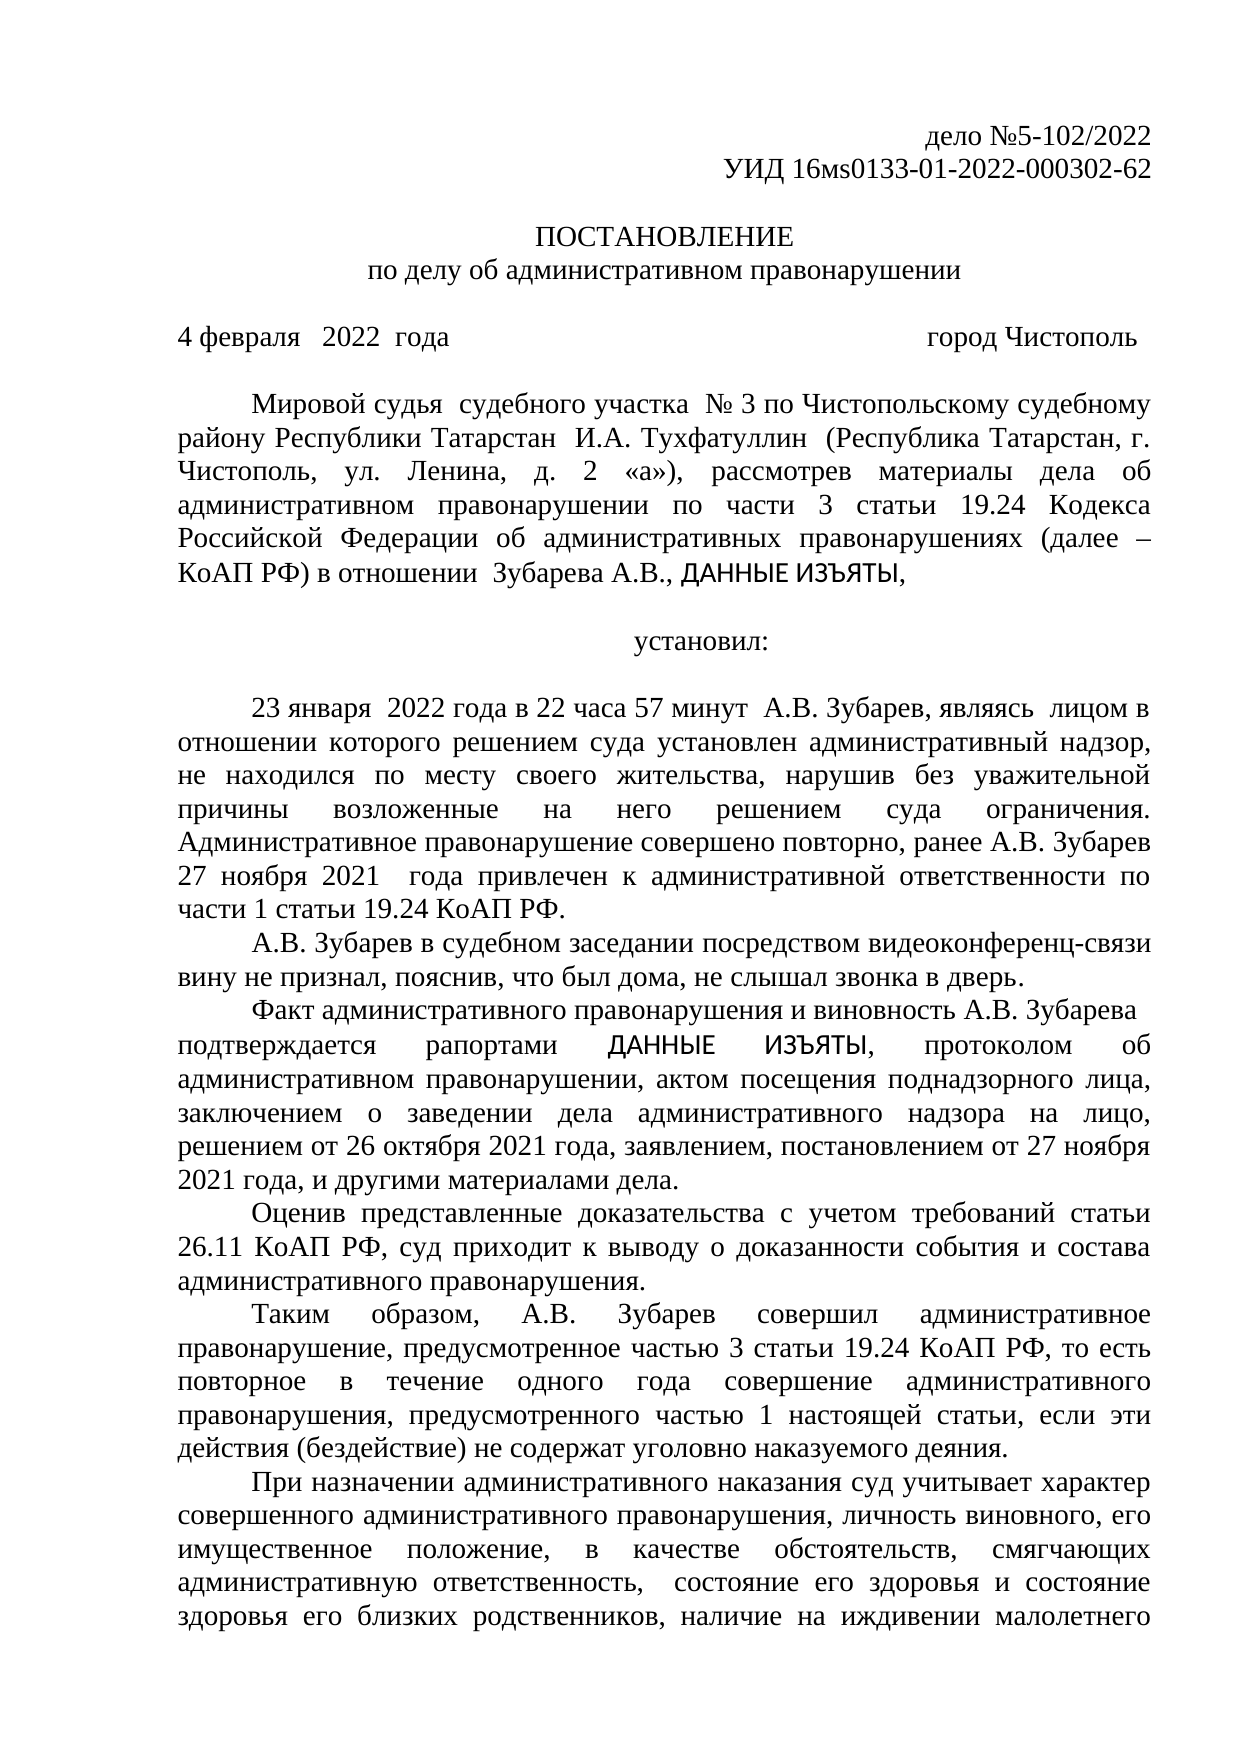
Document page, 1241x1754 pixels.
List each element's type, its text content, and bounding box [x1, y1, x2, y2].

text подтверждается рапортами ДАННЫЕ ИЗЪЯТЫ, протоколом об административном правонарушении, актом посещения поднадзорного лица, заключением о заведении дела административного надзора на лицо, решением от 26 октября 2021 года, заявлением, постановлением от 27 ноября 2021 года, и другими материалами дела. [177, 1026, 1152, 1196]
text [177, 1464, 1152, 1632]
text А.В. Зубарев в судебном заседании посредством видеоконференц-связи вину не признал, пояснив, что был дома, не слышал звонка в дверь. [177, 925, 1152, 992]
text 23 января 2022 года в 22 часа 57 минут А.В. Зубарев, являясь лицом в отношении которого решением суда установлен административный надзор, не находился по месту своего жительства, нарушив без уважительной причины возложенные на него решением суда ограничения. Административное правонарушение совершено повторно, ранее А.В. Зубарев 27 ноября 2021 года привлечен к административной ответственности по части 1 статьи 19.24 КоАП РФ. [177, 690, 1152, 925]
text 4 февраля 2022 года город Чистополь [177, 319, 1152, 353]
text Оценив представленные доказательства с учетом требований статьи 26.11 КоАП РФ, суд приходит к выводу о доказанности события и состава административного правонарушения. [177, 1196, 1152, 1296]
text установил: [177, 623, 1152, 657]
text дело №5-102/2022 [177, 118, 1152, 152]
text Мировой судья судебного участка № 3 по Чистопольскому судебному району Республики Татарстан И.А. Тухфатуллин (Республика Татарстан, г. Чистополь, ул. Ленина, д. 2 «а»), рассмотрев материалы дела об административном правонарушении по части 3 статьи 19.24 Кодекса Российской Федерации об административных правонарушениях (далее – КоАП РФ) в отношении Зубарева А.В., ДАННЫЕ ИЗЪЯТЫ, [177, 386, 1152, 590]
text УИД 16мs0133-01-2022-000302-62 [177, 152, 1152, 185]
text Таким образом, А.В. Зубарев совершил административное правонарушение, предусмотренное частью 3 статьи 19.24 КоАП РФ, то есть повторное в течение одного года совершение административного правонарушения, предусмотренного частью 1 настоящей статьи, если эти действия (бездействие) не содержат уголовно наказуемого деяния. [177, 1296, 1152, 1464]
text по делу об административном правонарушении [177, 252, 1152, 286]
text Факт административного правонарушения и виновность А.В. Зубарева [177, 992, 1152, 1026]
text ПОСТАНОВЛЕНИЕ [177, 219, 1152, 252]
